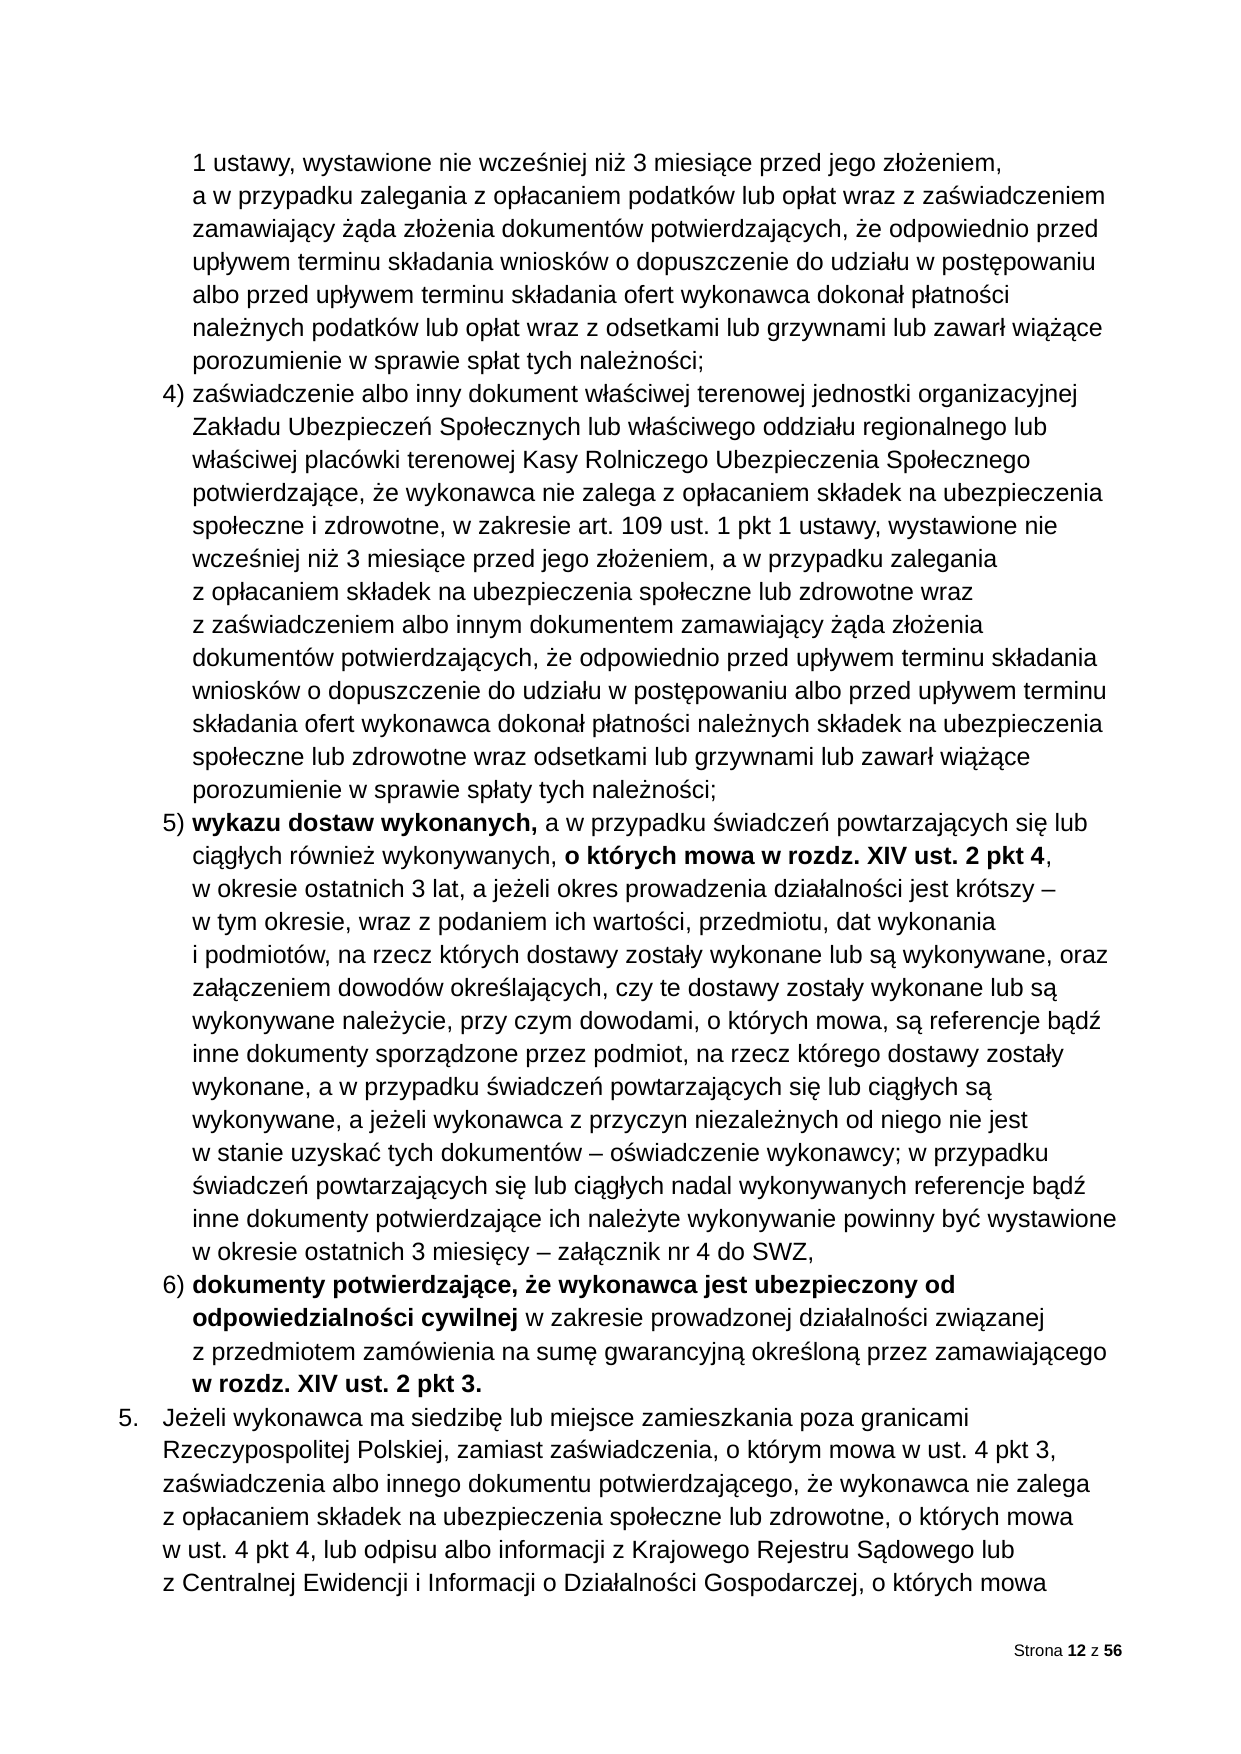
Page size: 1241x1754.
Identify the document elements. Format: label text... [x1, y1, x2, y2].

list a w przypadku zalegania z opłacaniem podatków lub opłat wraz z zaświadczeniem zamawiający żąda złożenia dokumentów potwierdzających, że odpowiednio przed upływem terminu składania wniosków o dopuszczenie do udziału w postępowaniu albo przed upływem terminu składania ofert wykonawca dokonał płatności należnych podatków lub opłat wraz z odsetkami lub grzywnami lub zawarł wiążące porozumienie w sprawie spłat tych należności; [192, 181, 1122, 374]
list zaświadczenie albo inny dokument właściwej terenowej jednostki organizacyjnej Zakładu Ubezpieczeń Społecznych lub właściwego oddziału regionalnego lub właściwej placówki terenowej Kasy Rolniczego Ubezpieczenia Społecznego potwierdzające, że wykonawca nie zalega z opłacaniem składek na ubezpieczenia społeczne i zdrowotne, w zakresie art. 109 ust. 1 pkt 1 ustawy, wystawione nie wcześniej niż 3 miesiące przed jego złożeniem, a w przypadku zalegania [162, 379, 1122, 573]
list z Centralnej Ewidencji i Informacji o Działalności Gospodarczej, o których mowa [162, 1568, 1122, 1596]
list wykazu dostaw wykonanych, a w przypadku świadczeń powtarzających się lub ciągłych również wykonywanych, o których mowa w rozdz. XIV ust. 2 pkt 4, [162, 808, 1122, 870]
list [162, 148, 1122, 176]
list w ust. 4 pkt 4, lub odpisu albo informacji z Krajowego Rejestru Sądowego lub [162, 1534, 1122, 1563]
list Jeżeli wykonawca ma siedzibę lub miejsce zamieszkania poza granicami Rzeczypospolitej Polskiej, zamiast zaświadczenia, o którym mowa w ust. 4 pkt 3, zaświadczenia albo innego dokumentu potwierdzającego, że wykonawca nie zalega [118, 1402, 1122, 1497]
list z opłacaniem składek na ubezpieczenia społeczne lub zdrowotne wraz [192, 577, 1122, 606]
list dokumenty potwierdzające, że wykonawca jest ubezpieczony od odpowiedzialności cywilnej w zakresie prowadzonej działalności związanej [162, 1270, 1122, 1332]
list z przedmiotem zamówienia na sumę gwarancyjną określoną przez zamawiającego w rozdz. XIV ust. 2 pkt 3. [192, 1336, 1122, 1398]
list z opłacaniem składek na ubezpieczenia społeczne lub zdrowotne, o których mowa [162, 1502, 1122, 1530]
list z zaświadczeniem albo innym dokumentem zamawiający żąda złożenia dokumentów potwierdzających, że odpowiednio przed upływem terminu składania wniosków o dopuszczenie do udziału w postępowaniu albo przed upływem terminu składania ofert wykonawca dokonał płatności należnych składek na ubezpieczenia społeczne lub zdrowotne wraz odsetkami lub grzywnami lub zawarł wiążące porozumienie w sprawie spłaty tych należności; [192, 610, 1122, 804]
list w okresie ostatnich 3 lat, a jeżeli okres prowadzenia działalności jest krótszy – [192, 874, 1122, 903]
list i podmiotów, na rzecz których dostawy zostały wykonane lub są wykonywane, oraz załączeniem dowodów określających, czy te dostawy zostały wykonane lub są wykonywane należycie, przy czym dowodami, o których mowa, są referencje bądź inne dokumenty sporządzone przez podmiot, na rzecz którego dostawy zostały wykonane, a w przypadku świadczeń powtarzających się lub ciągłych są wykonywane, a jeżeli wykonawca z przyczyn niezależnych od niego nie jest [192, 940, 1122, 1134]
list w stanie uzyskać tych dokumentów – oświadczenie wykonawcy; w przypadku świadczeń powtarzających się lub ciągłych nadal wykonywanych referencje bądź inne dokumenty potwierdzające ich należyte wykonywanie powinny być wystawione w okresie ostatnich 3 miesięcy – załącznik nr 4 do SWZ, [192, 1138, 1122, 1266]
list w tym okresie, wraz z podaniem ich wartości, przedmiotu, dat wykonania [192, 907, 1122, 936]
